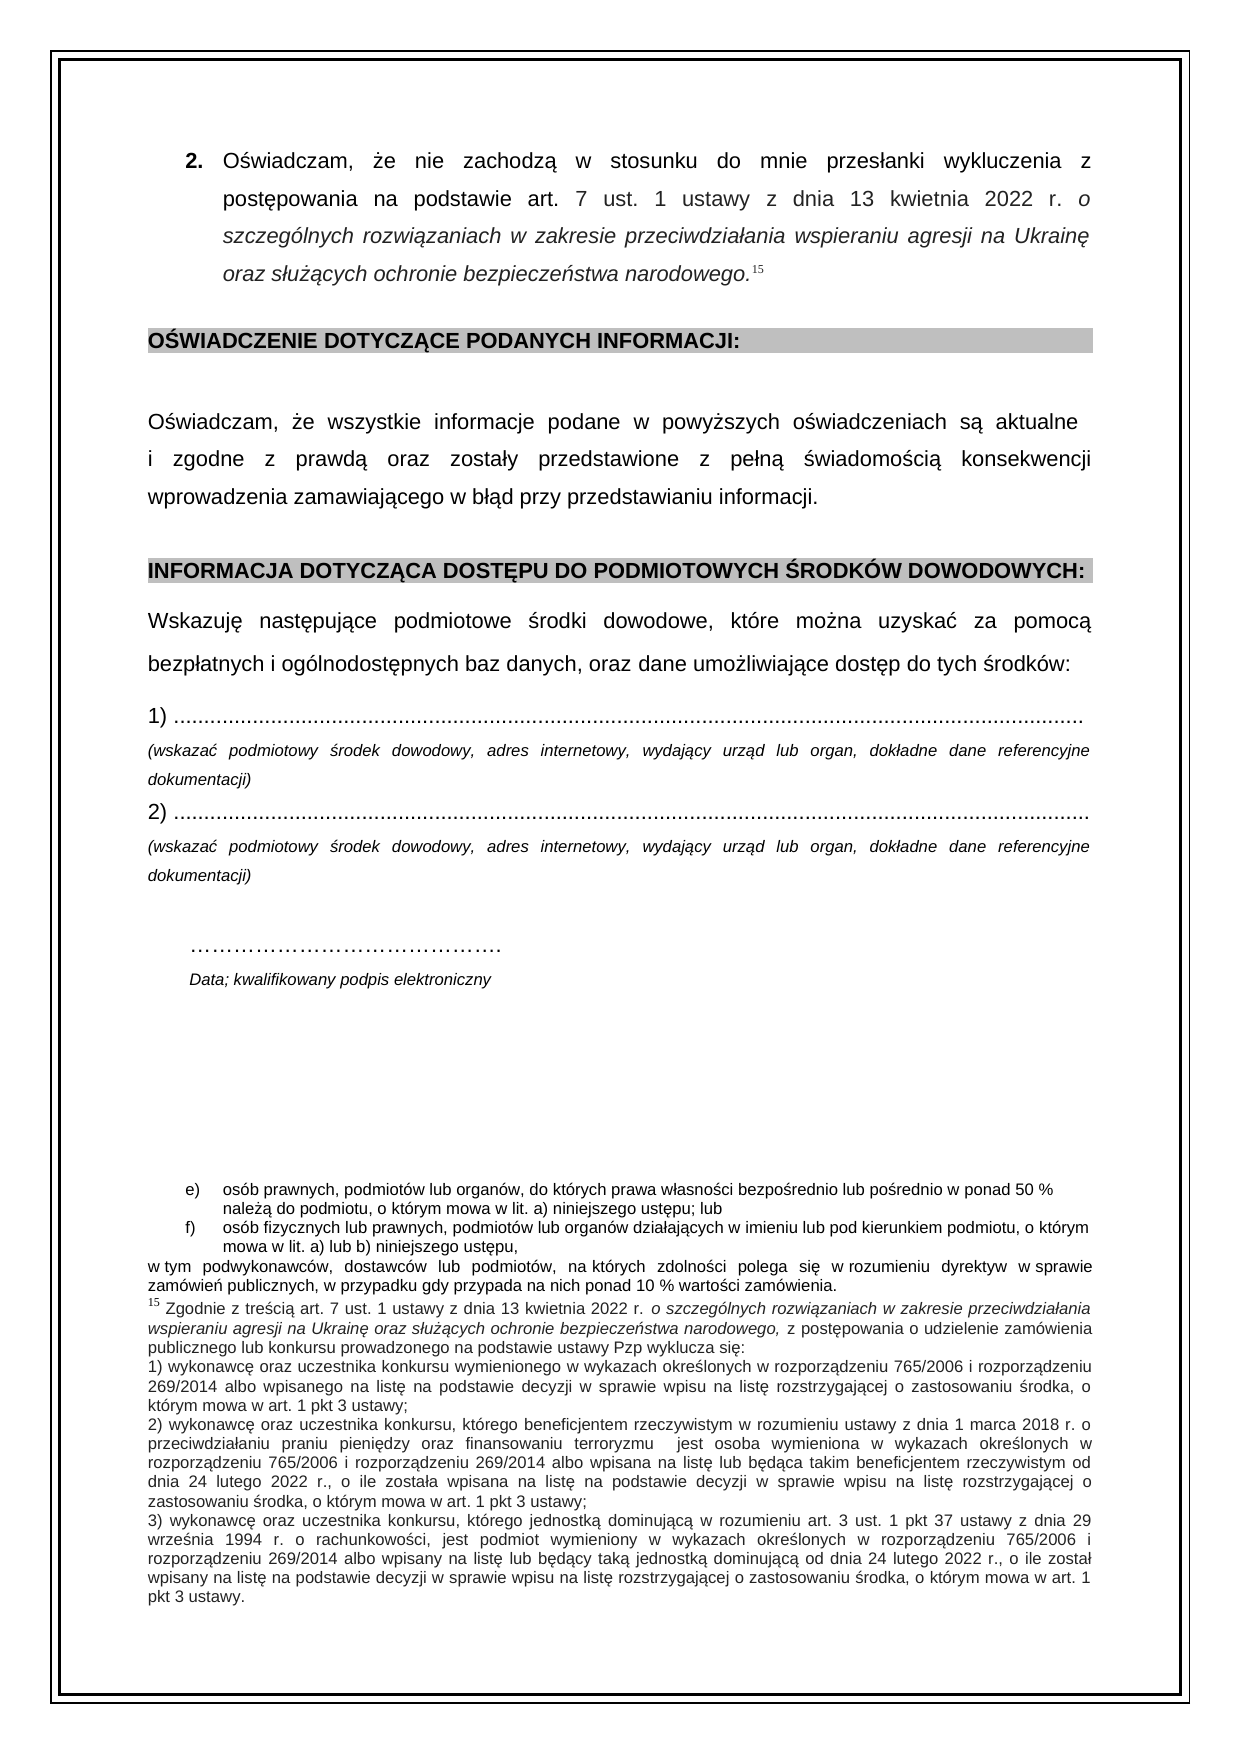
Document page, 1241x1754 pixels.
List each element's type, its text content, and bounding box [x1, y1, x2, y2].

text ……………………………………. [148, 932, 1093, 957]
text (wskazać podmiotowy środek dowodowy, adres internetowy, wydający urząd lub organ, dokładne dane referencyjne dokumentacji) [148, 837, 1093, 884]
list Oświadczam, że nie zachodzą w stosunku do mnie przesłanki wykluczenia z postępowania na podstawie art. 7 ust. 1 ustawy z dnia 13 kwietnia 2022 r. o szczególnych rozwiązaniach w zakresie przeciwdziałania wspieraniu agresji na Ukrainę oraz służących ochronie bezpieczeństwa narodowego. [185, 148, 1093, 286]
text 2) ....................................................................................................................................................... [148, 799, 1093, 824]
text (wskazać podmiotowy środek dowodowy, adres internetowy, wydający urząd lub organ, dokładne dane referencyjne dokumentacji) [148, 741, 1093, 789]
text 1) ...................................................................................................................................................... [148, 703, 1093, 729]
text INFORMACJA DOTYCZĄCA DOSTĘPU DO PODMIOTOWYCH ŚRODKÓW DOWODOWYCH: [148, 558, 1093, 583]
text Data; kwalifikowany podpis elektroniczny [148, 970, 1093, 989]
text Wskazuję następujące podmiotowe środki dowodowe, które można uzyskać za pomocą bezpłatnych i ogólnodostępnych baz danych, oraz dane umożliwiające dostęp do tych środków: [148, 608, 1093, 677]
text Oświadczam, że wszystkie informacje podane w powyższych oświadczeniach są aktualne i zgodne z prawdą oraz zostały przedstawione z pełną świadomością konsekwencji wprowadzenia zamawiającego w błąd przy przedstawianiu informacji. [148, 408, 1093, 509]
text OŚWIADCZENIE DOTYCZĄCE PODANYCH INFORMACJI: [148, 328, 1093, 353]
